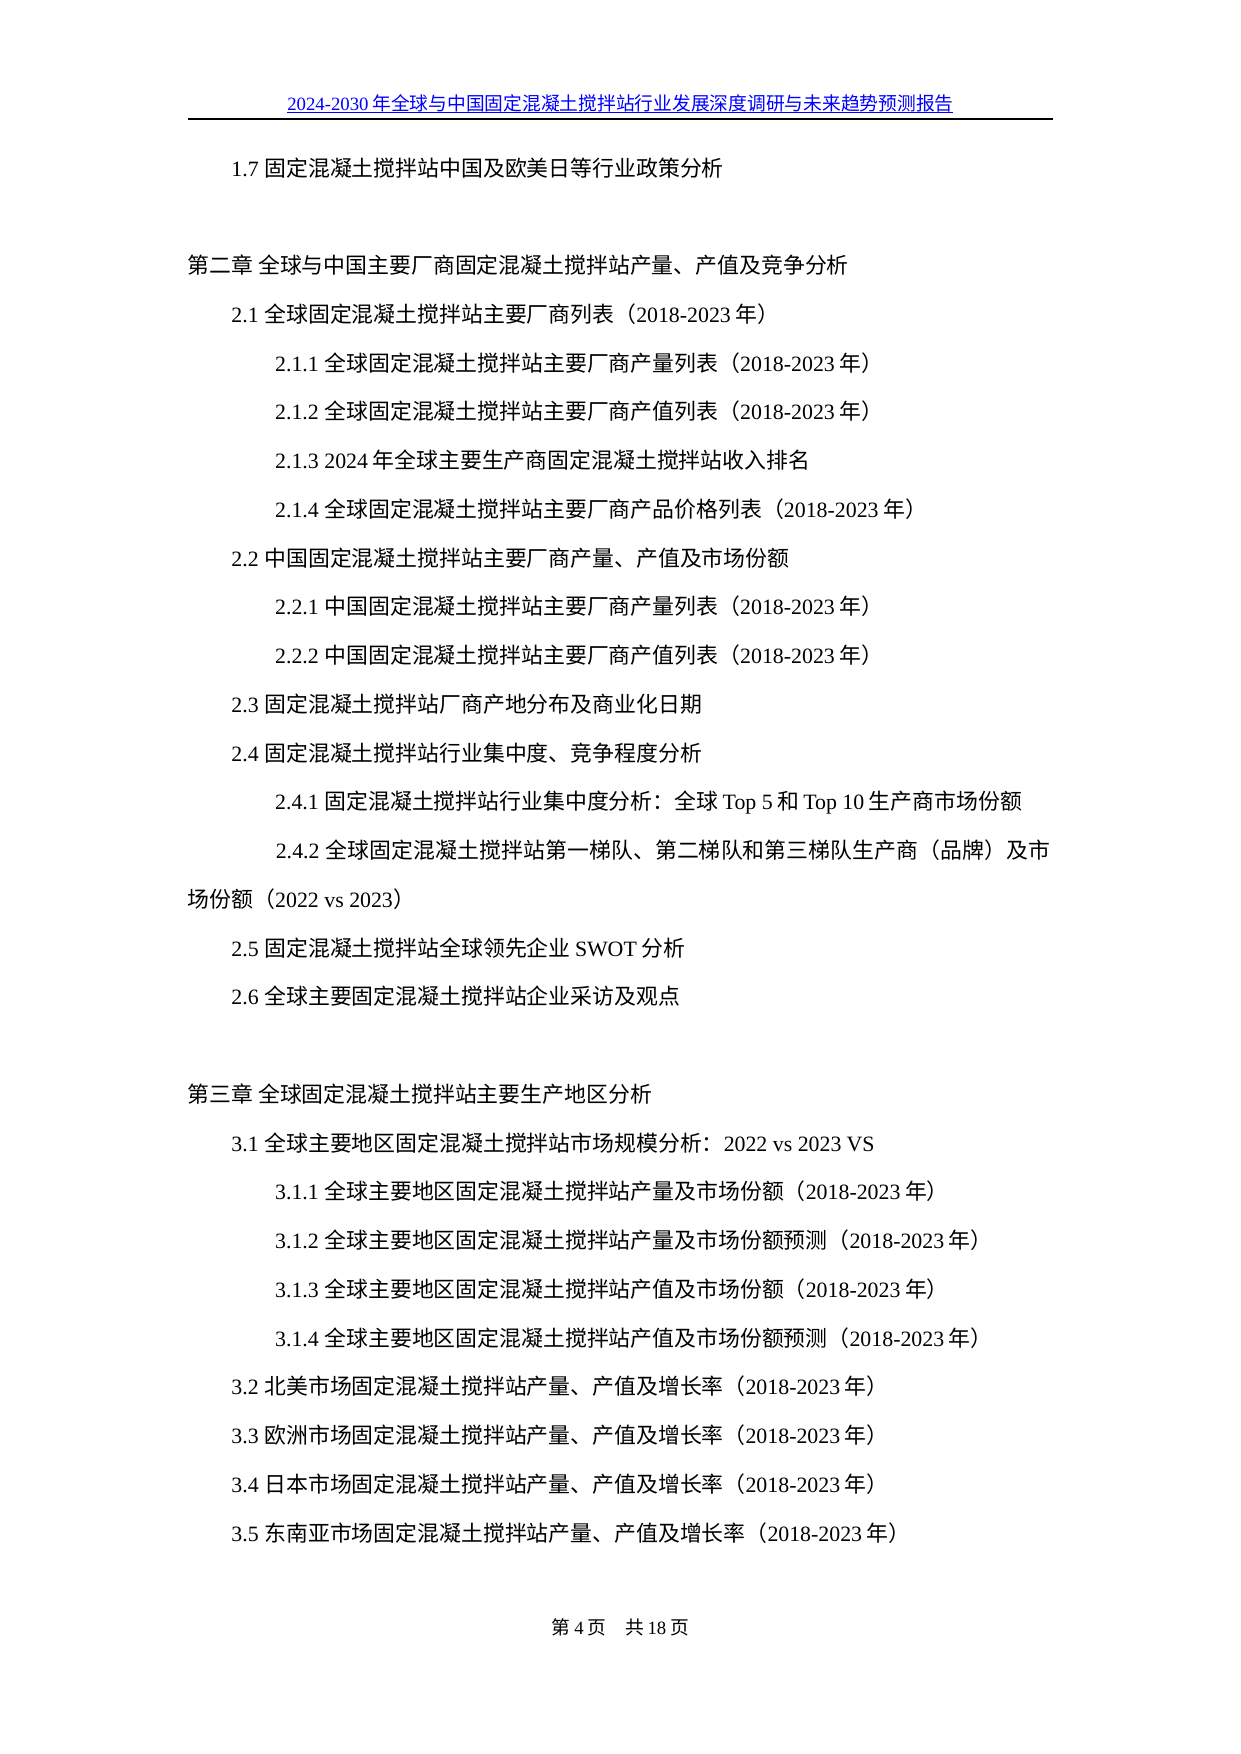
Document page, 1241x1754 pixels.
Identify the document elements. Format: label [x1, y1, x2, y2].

text [187, 150, 1053, 1548]
